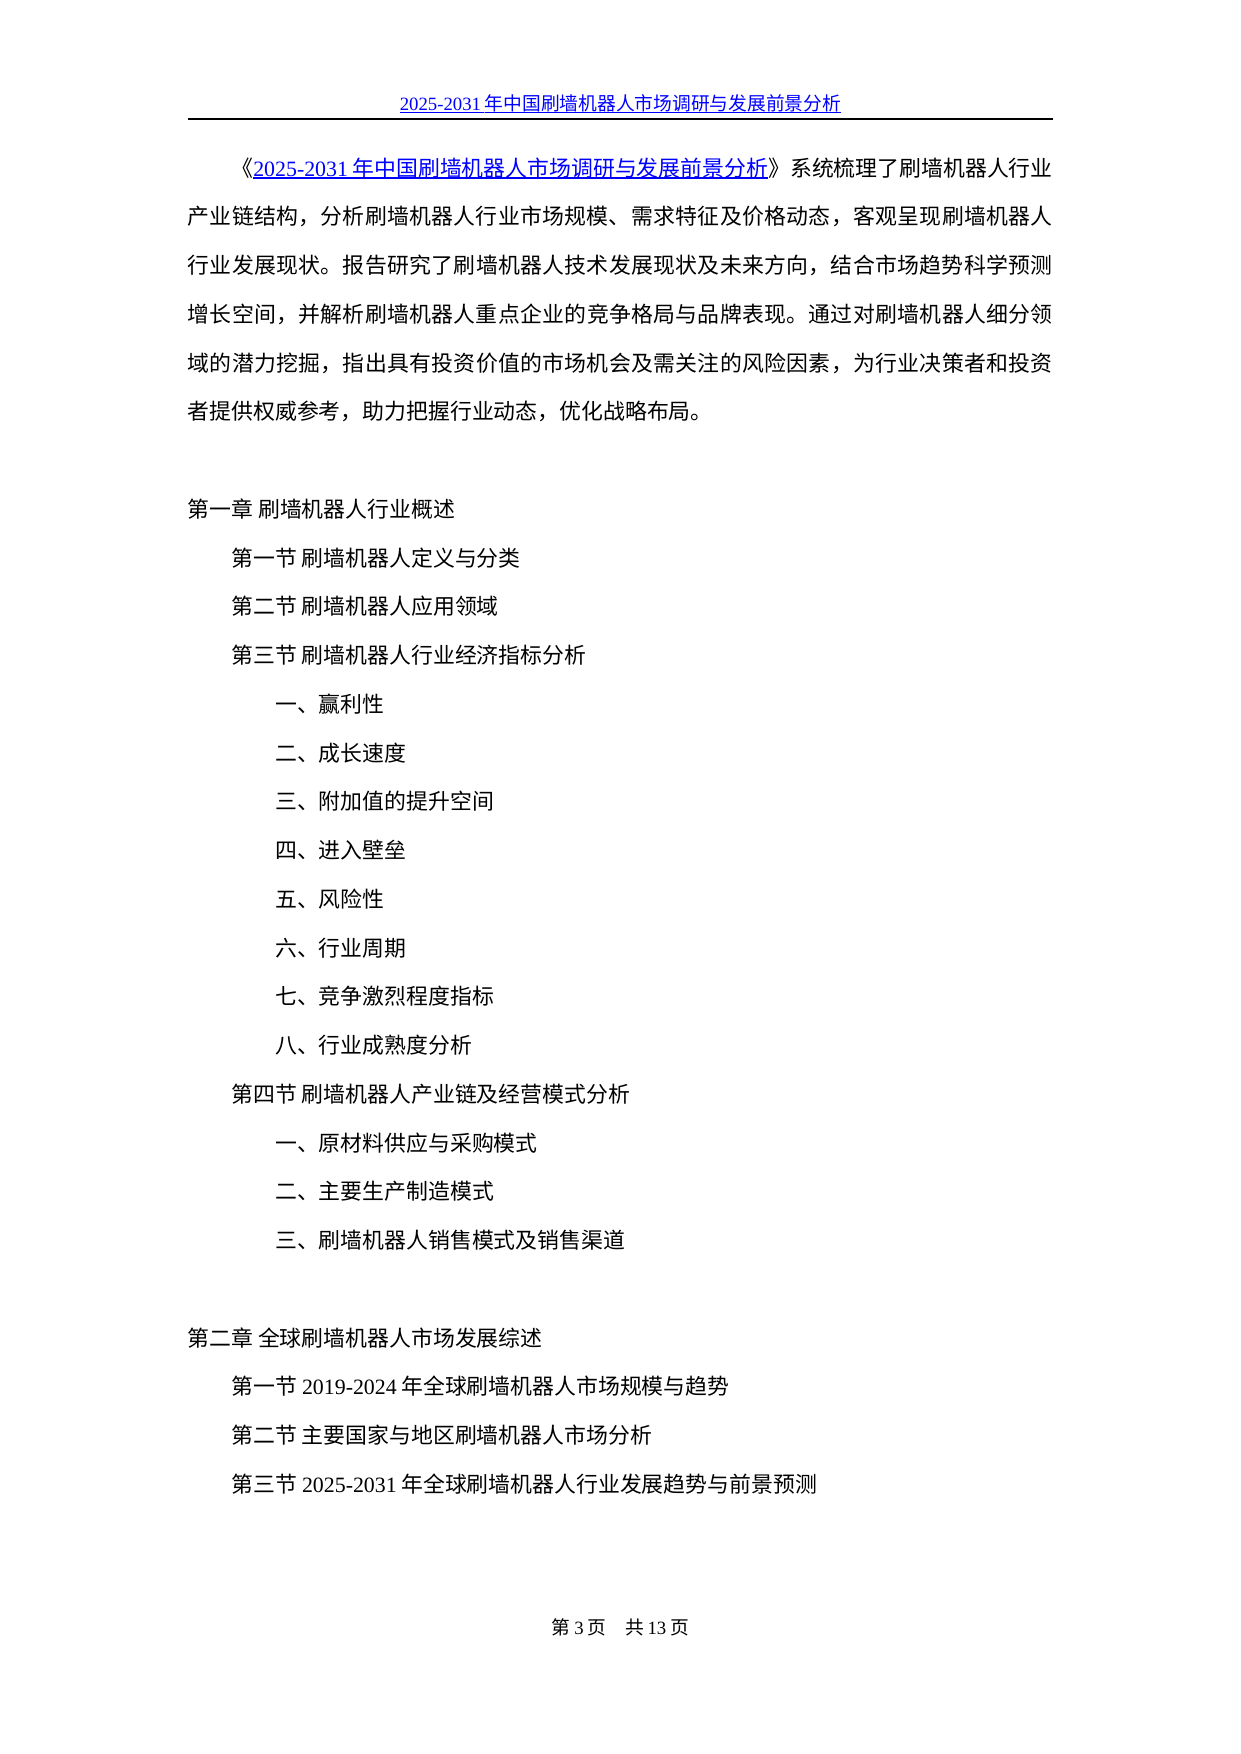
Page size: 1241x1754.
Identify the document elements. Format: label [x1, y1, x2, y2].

text [187, 150, 1053, 1499]
